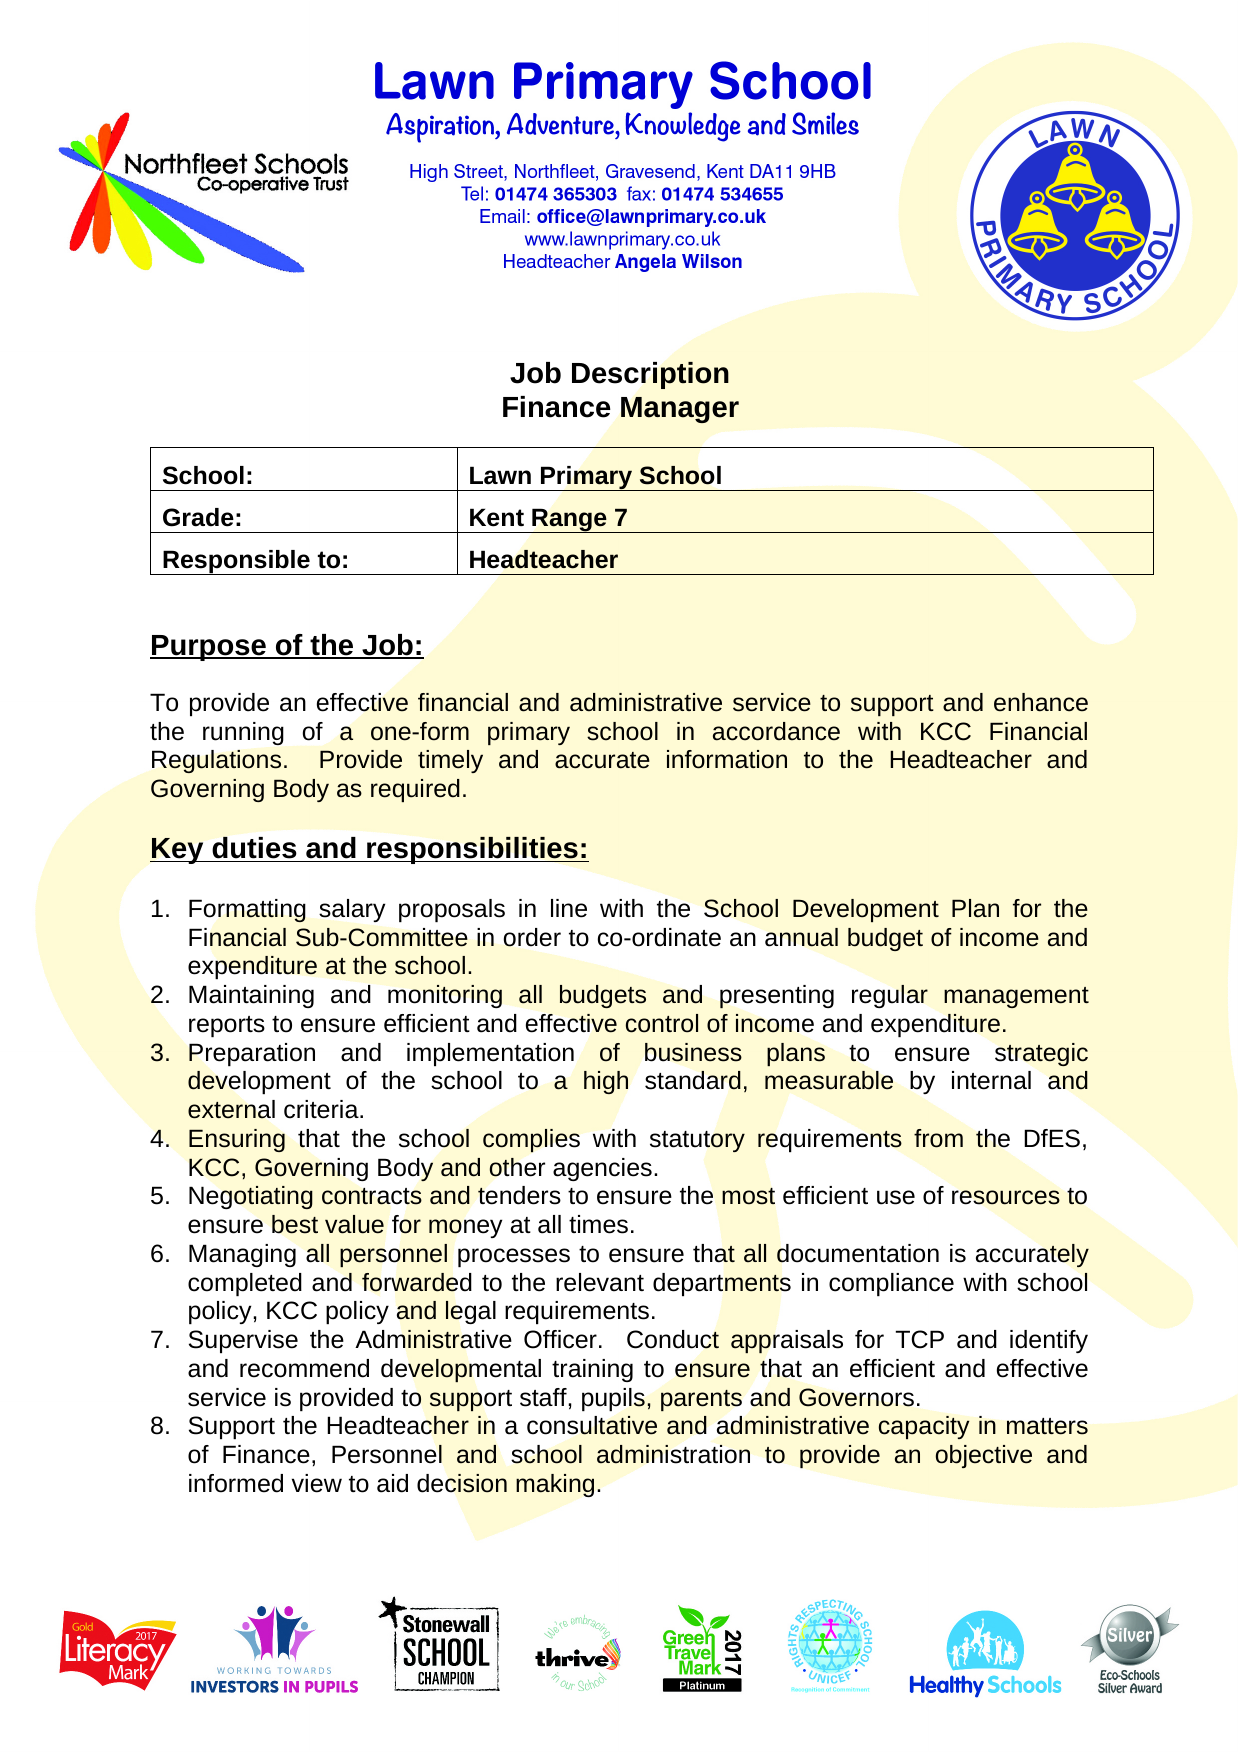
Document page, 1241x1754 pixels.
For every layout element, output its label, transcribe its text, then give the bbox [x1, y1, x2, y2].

text Finance Manager [150, 390, 1090, 423]
list Maintaining and monitoring all budgets and presenting regular management reports to ensure efficient and effective control of income and expenditure. [150, 980, 1090, 1038]
list Ensuring that the school complies with statutory requirements from the DfES, KCC, Governing Body and other agencies. [150, 1124, 1090, 1181]
list Managing all personnel processes to ensure that all documentation is accurately completed and forwarded to the relevant departments in compliance with school policy, KCC policy and legal requirements. [150, 1239, 1090, 1325]
picture [0, 1, 1238, 1752]
text To provide an effective financial and administrative service to support and enhance the running of a one-form primary school in accordance with KCC Financial Regulations. Provide timely and accurate information to the Headteacher and Governing Body as required. [150, 688, 1090, 803]
list Supervise the Administrative Officer. Conduct appraisals for TCP and identify and recommend developmental training to ensure that an efficient and effective service is provided to support staff, pupils, parents and Governors. [150, 1325, 1090, 1411]
table_header Lawn Primary School [458, 448, 1153, 489]
list Negotiating contracts and tenders to ensure the most efficient use of resources to ensure best value for money at all times. [150, 1181, 1090, 1239]
text Key duties and responsibilities: [150, 832, 1090, 865]
table_cell Kent Range 7 [458, 491, 1153, 532]
table_cell Grade: [151, 491, 457, 532]
list Support the Headteacher in a consultative and administrative capacity in matters of Finance, Personnel and school administration to provide an objective and informed view to aid decision making. [150, 1411, 1090, 1498]
table_header School: [151, 448, 457, 489]
list Formatting salary proposals in line with the School Development Plan for the Financial Sub-Committee in order to co-ordinate an annual budget of income and expenditure at the school. [150, 894, 1090, 980]
list Preparation and implementation of business plans to ensure strategic development of the school to a high standard, measurable by internal and external criteria. [150, 1038, 1090, 1124]
table_cell Responsible to: [151, 533, 457, 574]
table_cell Headteacher [458, 533, 1153, 574]
text Purpose of the Job: [150, 628, 1090, 661]
text Job Description [150, 356, 1090, 390]
